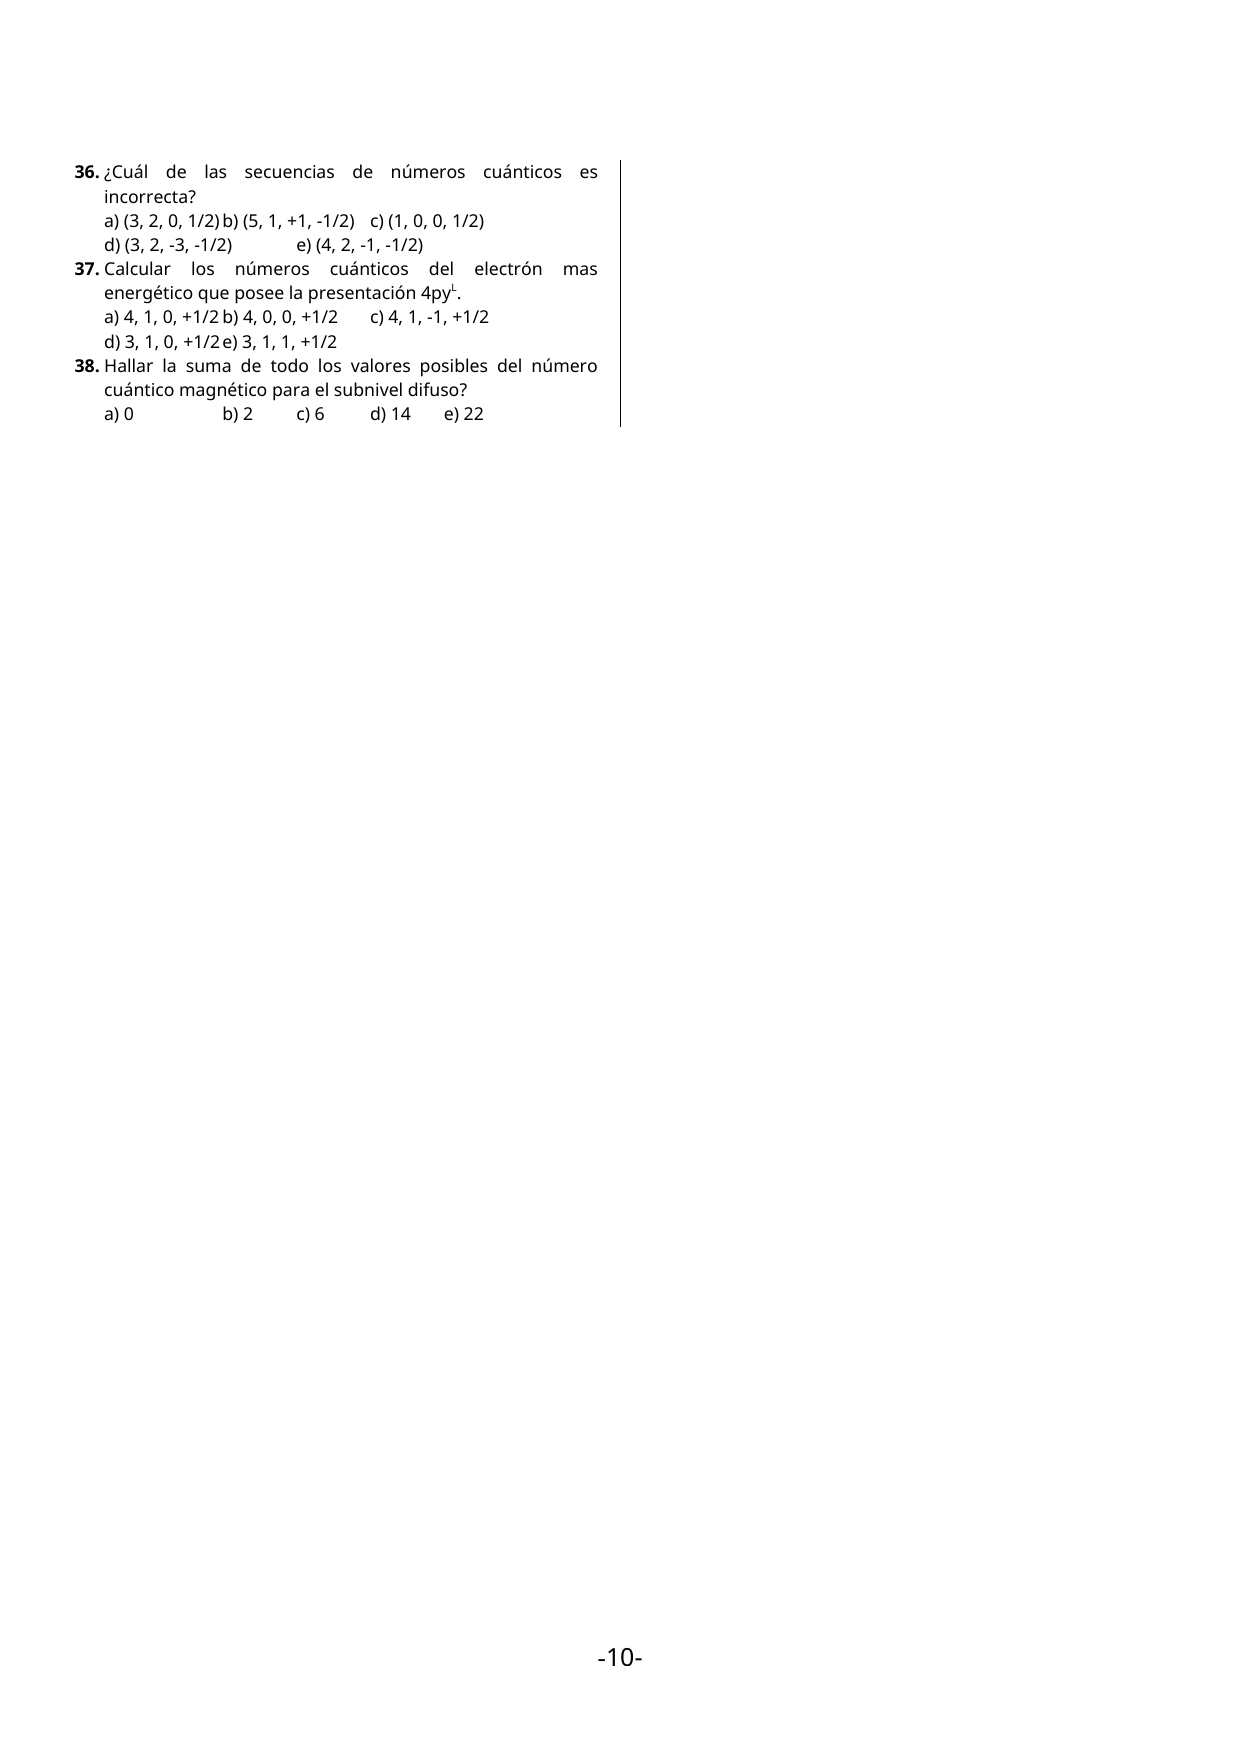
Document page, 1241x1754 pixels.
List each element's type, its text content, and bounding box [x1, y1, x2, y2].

text a) (3, 2, 0, 1/2) b) (5, 1, +1, -1/2) c) (1, 0, 0, 1/2) [74, 208, 598, 232]
text a) 4, 1, 0, +1/2 b) 4, 0, 0, +1/2 c) 4, 1, -1, +1/2 [74, 305, 598, 329]
text d) 3, 1, 0, +1/2 e) 3, 1, 1, +1/2 [74, 329, 583, 353]
text d) (3, 2, -3, -1/2) e) (4, 2, -1, -1/2) [74, 232, 598, 257]
list ¿Cuál de las secuencias de números cuánticos es incorrecta? [74, 160, 598, 208]
text a) 0 b) 2 c) 6 d) 14 e) 22 [74, 402, 583, 426]
list Hallar la suma de todo los valores posibles del número cuántico magnético para el subnivel difuso? [74, 353, 598, 402]
list Calcular los números cuánticos del electrón mas energético que posee la presentación 4pyL. [74, 257, 598, 305]
